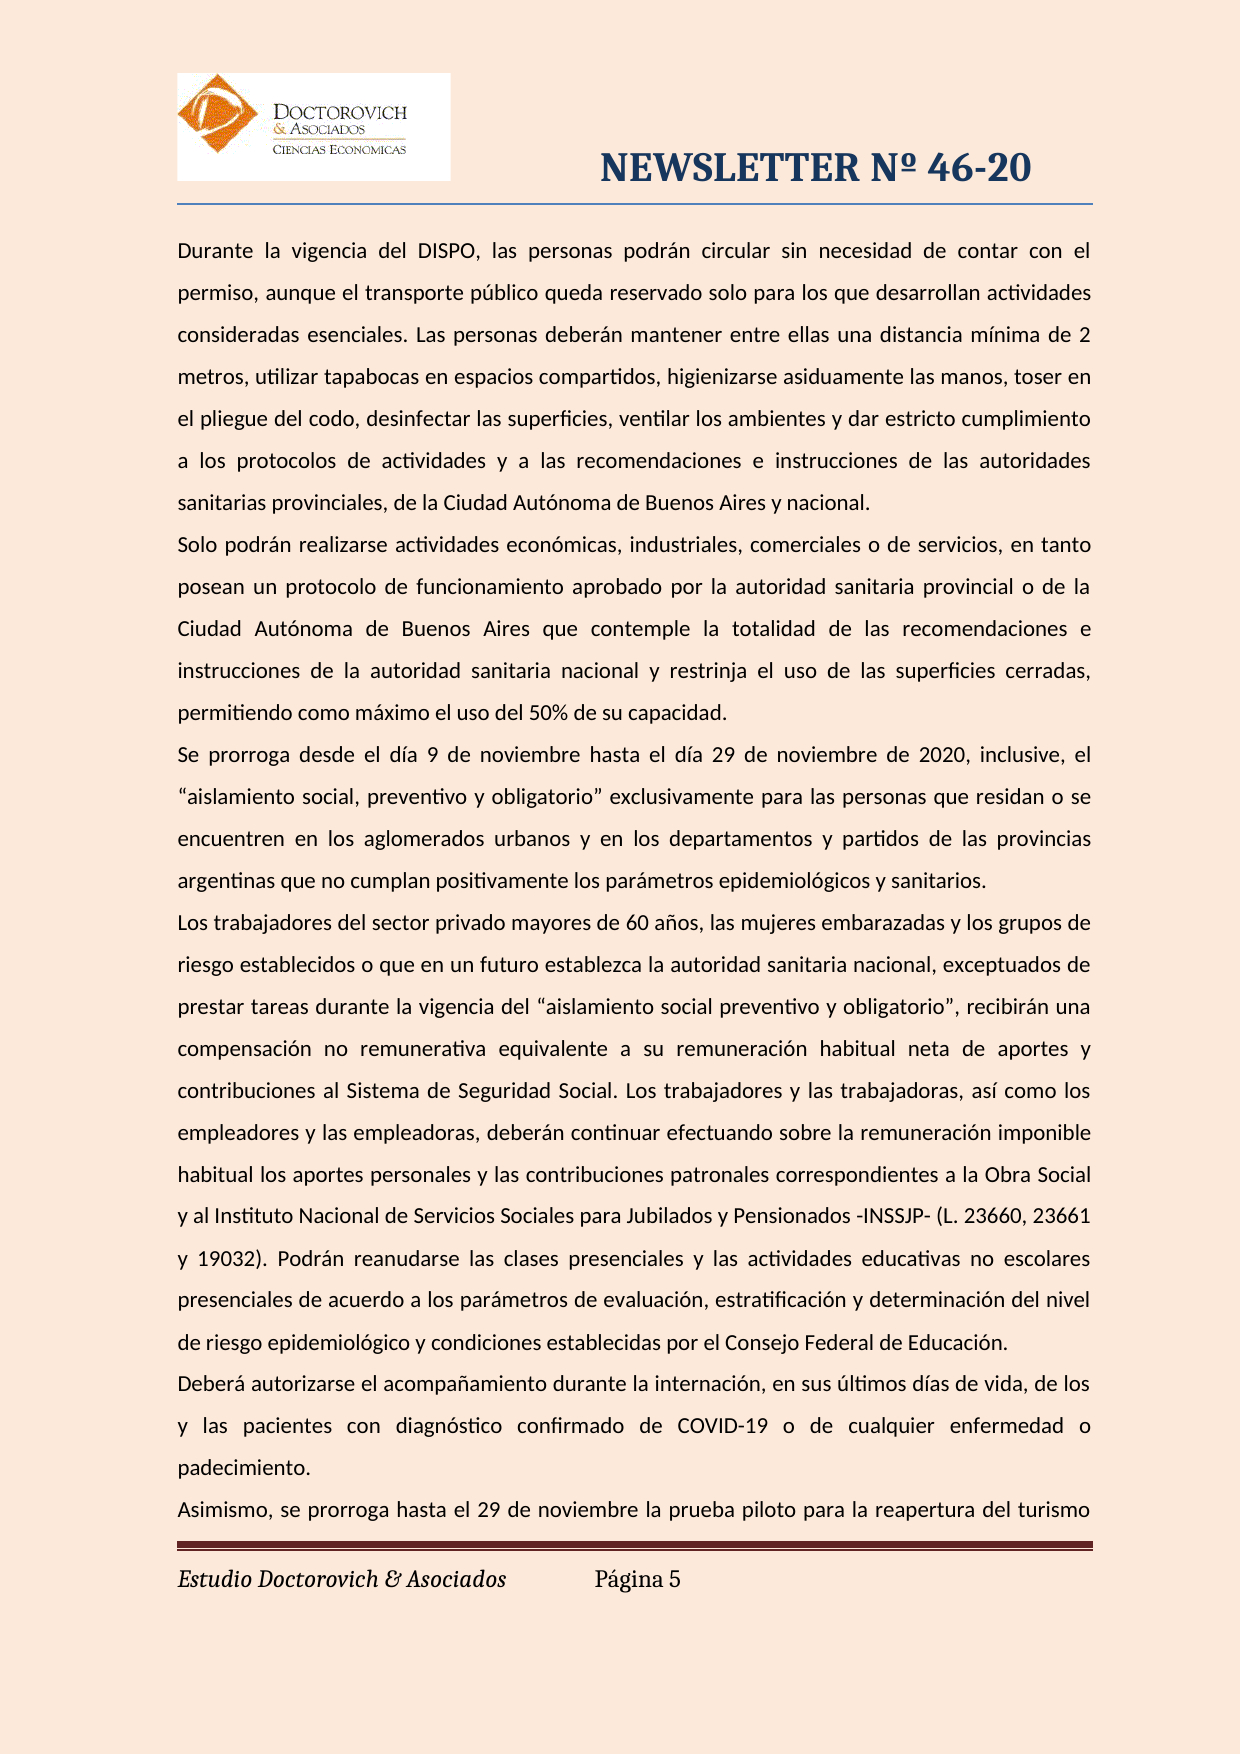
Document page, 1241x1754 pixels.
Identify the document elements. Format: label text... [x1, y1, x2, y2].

picture [177, 73, 451, 181]
text Los trabajadores del sector privado mayores de 60 años, las mujeres embarazadas y los grupos de riesgo establecidos o que en un futuro establezca la autoridad sanitaria nacional, exceptuados de prestar tareas durante la vigencia del “aislamiento social preventivo y obligatorio”, recibirán una compensación no remunerativa equivalente a su remuneración habitual neta de aportes y contribuciones al Sistema de Seguridad Social. Los trabajadores y las trabajadoras, así como los empleadores y las empleadoras, deberán continuar efectuando sobre la remuneración imponible habitual los aportes personales y las contribuciones patronales correspondientes a la Obra Social y al Instituto Nacional de Servicios Sociales para Jubilados y Pensionados -INSSJP- (L. 23660, 23661 y 19032). Podrán reanudarse las clases presenciales y las actividades educativas no escolares presenciales de acuerdo a los parámetros de evaluación, estratificación y determinación del nivel de riesgo epidemiológico y condiciones establecidas por el Consejo Federal de Educación. [177, 908, 1093, 1356]
text Durante la vigencia del DISPO, las personas podrán circular sin necesidad de contar con el permiso, aunque el transporte público queda reservado solo para los que desarrollan actividades consideradas esenciales. Las personas deberán mantener entre ellas una distancia mínima de 2 metros, utilizar tapabocas en espacios compartidos, higienizarse asiduamente las manos, toser en el pliegue del codo, desinfectar las superficies, ventilar los ambientes y dar estricto cumplimiento a los protocolos de actividades y a las recomendaciones e instrucciones de las autoridades sanitarias provinciales, de la Ciudad Autónoma de Buenos Aires y nacional. [177, 236, 1093, 516]
text Se prorroga desde el día 9 de noviembre hasta el día 29 de noviembre de 2020, inclusive, el “aislamiento social, preventivo y obligatorio” exclusivamente para las personas que residan o se encuentren en los aglomerados urbanos y en los departamentos y partidos de las provincias argentinas que no cumplan positivamente los parámetros epidemiológicos y sanitarios. [177, 740, 1093, 894]
text Solo podrán realizarse actividades económicas, industriales, comerciales o de servicios, en tanto posean un protocolo de funcionamiento aprobado por la autoridad sanitaria provincial o de la Ciudad Autónoma de Buenos Aires que contemple la totalidad de las recomendaciones e instrucciones de la autoridad sanitaria nacional y restrinja el uso de las superficies cerradas, permitiendo como máximo el uso del 50% de su capacidad. [177, 530, 1093, 726]
